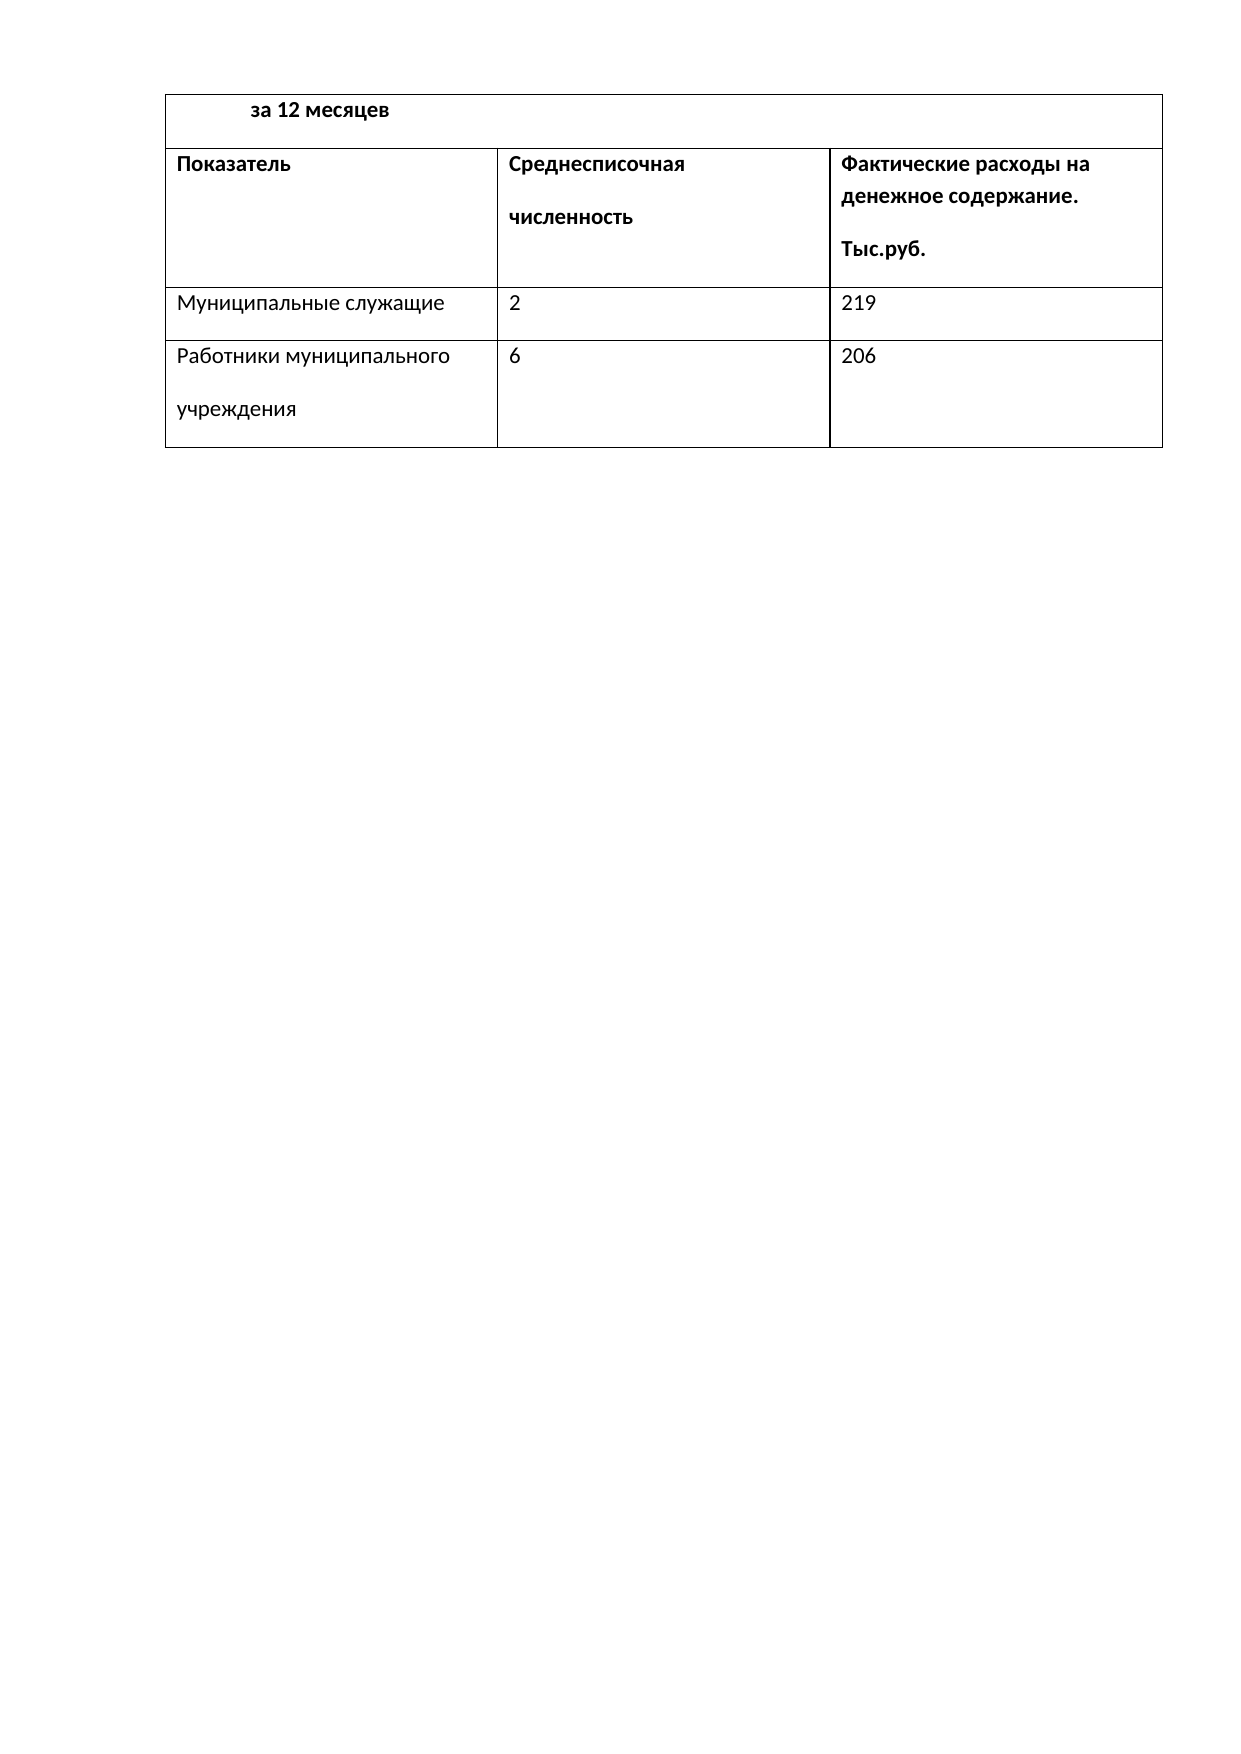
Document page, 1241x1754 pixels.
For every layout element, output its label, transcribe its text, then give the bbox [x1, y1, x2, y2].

table_cell 6 [498, 341, 829, 447]
table_cell Показатель [166, 149, 497, 287]
table_cell 206 [831, 341, 1162, 447]
table_header за 12 месяцев [166, 95, 1162, 148]
table_cell 2 [498, 288, 829, 340]
table_cell Среднесписочная численность [498, 149, 829, 287]
table_cell Муниципальные служащие [166, 288, 497, 340]
table_cell Работники муниципального учреждения [166, 341, 497, 447]
table_cell 219 [831, 288, 1162, 340]
table_cell Фактические расходы на денежное содержание. Тыс.руб. [831, 149, 1162, 287]
